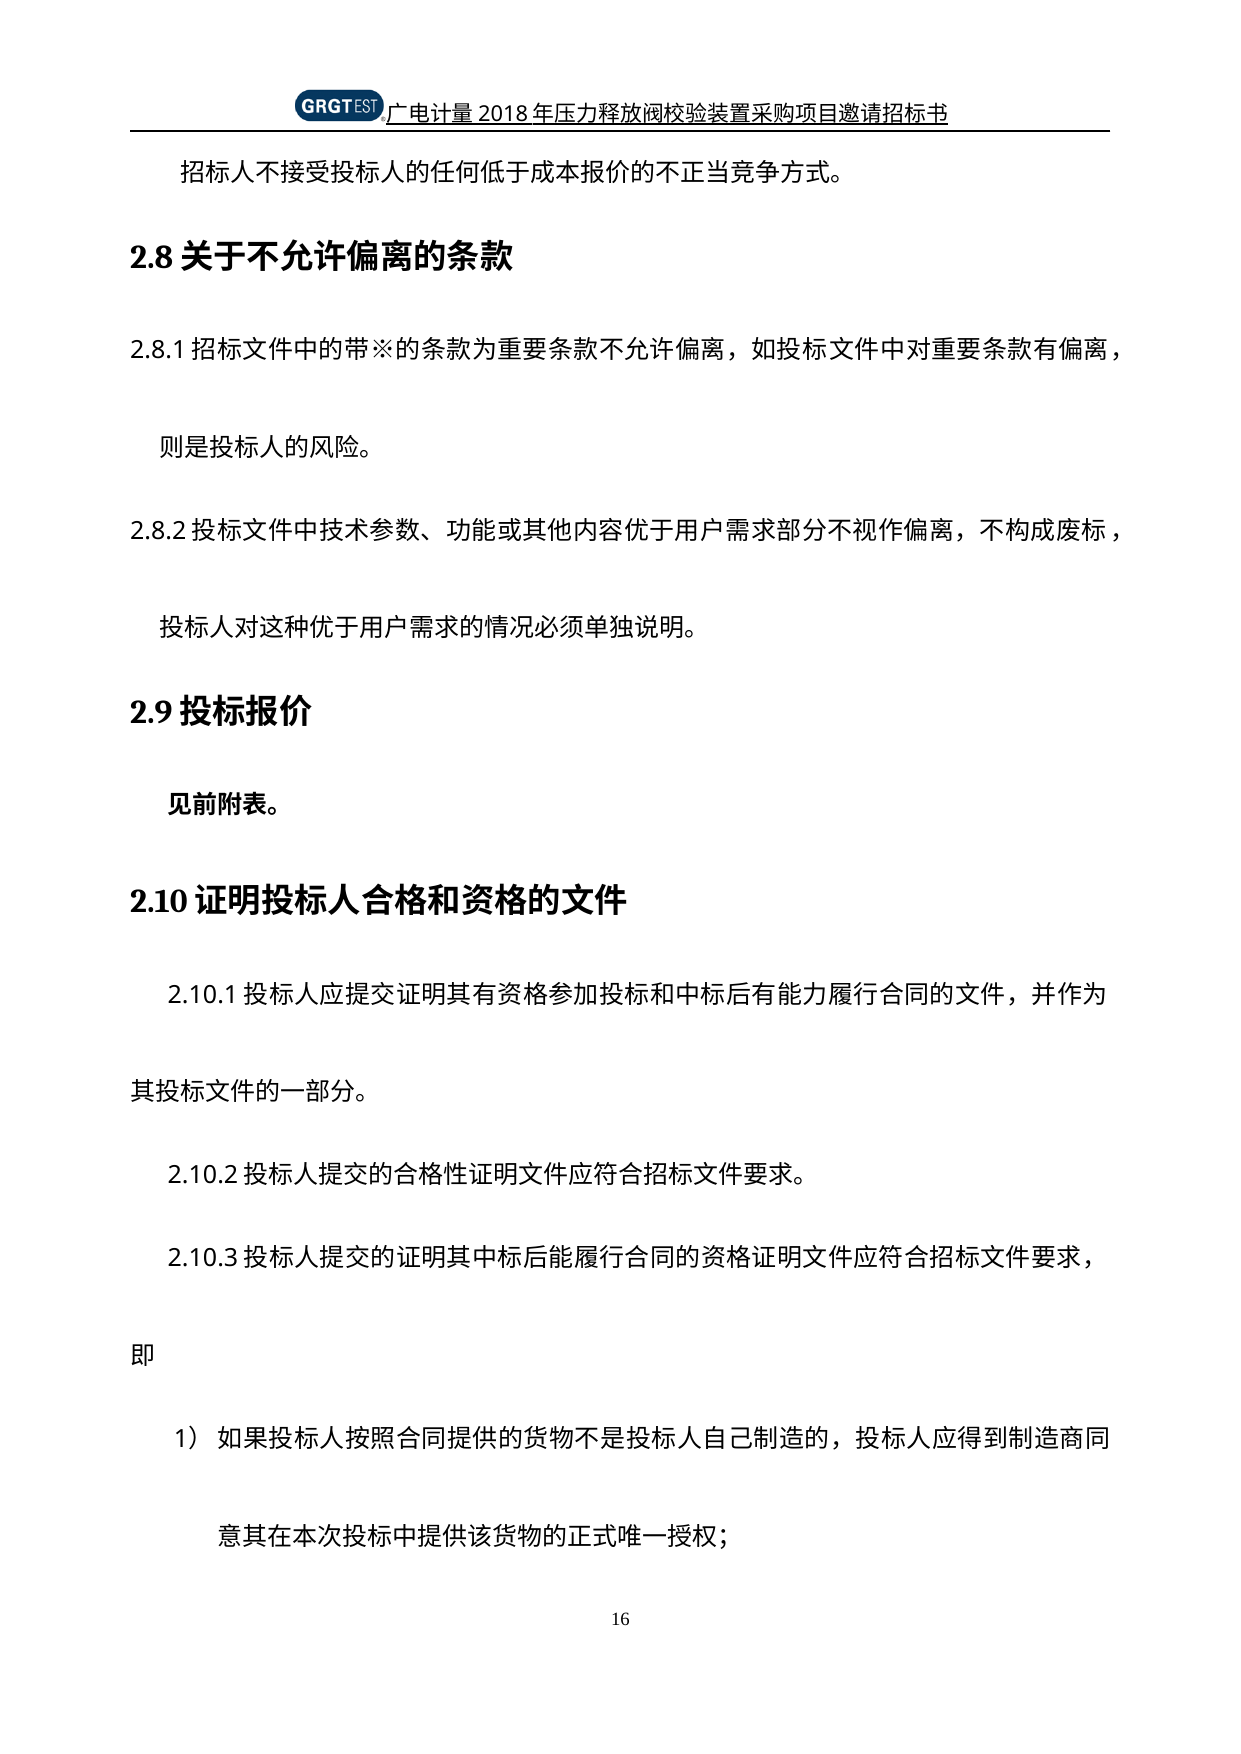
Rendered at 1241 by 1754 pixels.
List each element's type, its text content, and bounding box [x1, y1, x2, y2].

text 招标人不接受投标人的任何低于成本报价的不正当竞争方式。 [130, 138, 1110, 203]
subtitle 2.8关于不允许偏离的条款 [130, 221, 1110, 286]
subtitle 2.10证明投标人合格和资格的文件 [130, 866, 1110, 931]
text 见前附表。 [130, 770, 1110, 835]
picture [292, 88, 387, 122]
text 2.8.2投标文件中技术参数、功能或其他内容优于用户需求部分不视作偏离，不构成废标，投标人对这种优于用户需求的情况必须单独说明。 [130, 496, 1110, 658]
subtitle 2.9投标报价 [130, 676, 1110, 741]
text 2.10.2投标人提交的合格性证明文件应符合招标文件要求。 [130, 1140, 1110, 1205]
list 如果投标人按照合同提供的货物不是投标人自己制造的，投标人应得到制造商同意其在本次投标中提供该货物的正式唯一授权； [174, 1404, 1110, 1567]
text 2.10.3投标人提交的证明其中标后能履行合同的资格证明文件应符合招标文件要求，即 [130, 1223, 1110, 1386]
text 2.8.1招标文件中的带※的条款为重要条款不允许偏离，如投标文件中对重要条款有偏离，则是投标人的风险。 [130, 315, 1110, 478]
text 2.10.1投标人应提交证明其有资格参加投标和中标后有能力履行合同的文件，并作为其投标文件的一部分。 [130, 960, 1110, 1122]
